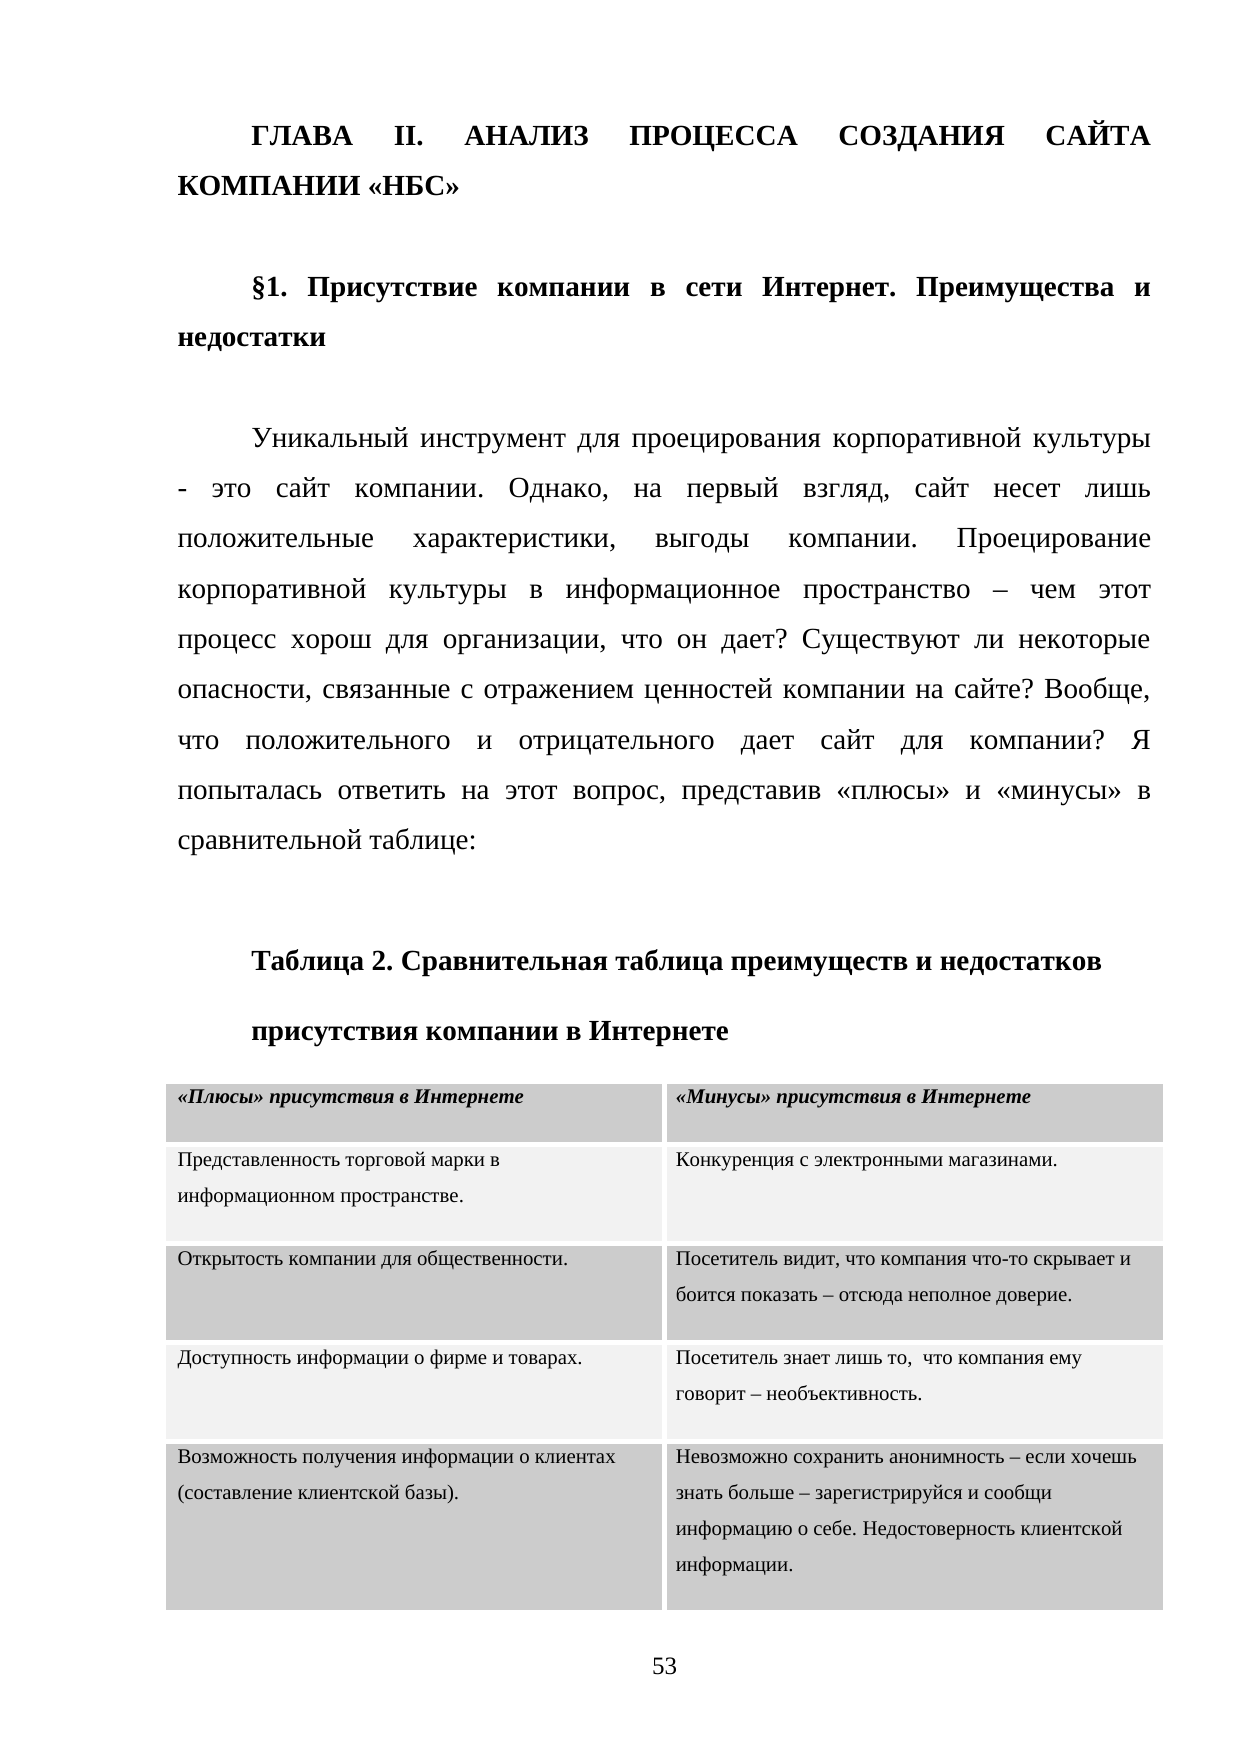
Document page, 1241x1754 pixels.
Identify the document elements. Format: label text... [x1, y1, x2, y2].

table_cell Невозможно сохранить анонимность – если хочешь знать больше – зарегистрируйся и сообщи информацию о себе. Недостоверность клиентской информации. [667, 1444, 1163, 1610]
text присутствия компании в Интернете [177, 1013, 1152, 1047]
table_cell Посетитель знает лишь то, что компания ему говорит – необъективность. [667, 1345, 1163, 1439]
text Таблица 2. Сравнительная таблица преимуществ и недостатков [177, 943, 1152, 977]
table_cell Доступность информации о фирме и товарах. [166, 1345, 662, 1439]
table_cell Представленность торговой марки в информационном пространстве. [166, 1147, 662, 1241]
table_header «Плюсы» присутствия в Интернете [166, 1084, 662, 1142]
table_cell Конкуренция с электронными магазинами. [667, 1147, 1163, 1241]
table_cell Возможность получения информации о клиентах (составление клиентской базы). [166, 1444, 662, 1610]
table_header «Минусы» присутствия в Интернете [667, 1084, 1163, 1142]
text §1. Присутствие компании в сети Интернет. Преимущества и недостатки [177, 269, 1152, 353]
text Глава II. Анализ процесса создания сайта компании «НБС» [177, 118, 1152, 202]
text Уникальный инструмент для проецирования корпоративной культуры - это сайт компании. Однако, на первый взгляд, сайт несет лишь положительные характеристики, выгоды компании. Проецирование корпоративной культуры в информационное пространство – чем этот процесс хорош для организации, что он дает? Существуют ли некоторые опасности, связанные с отражением ценностей компании на сайте? Вообще, что положительного и отрицательного дает сайт для компании? Я попыталась ответить на этот вопрос, представив «плюсы» и «минусы» в сравнительной таблице: [177, 420, 1152, 856]
table_cell Открытость компании для общественности. [166, 1246, 662, 1340]
table_cell Посетитель видит, что компания что-то скрывает и боится показать – отсюда неполное доверие. [667, 1246, 1163, 1340]
